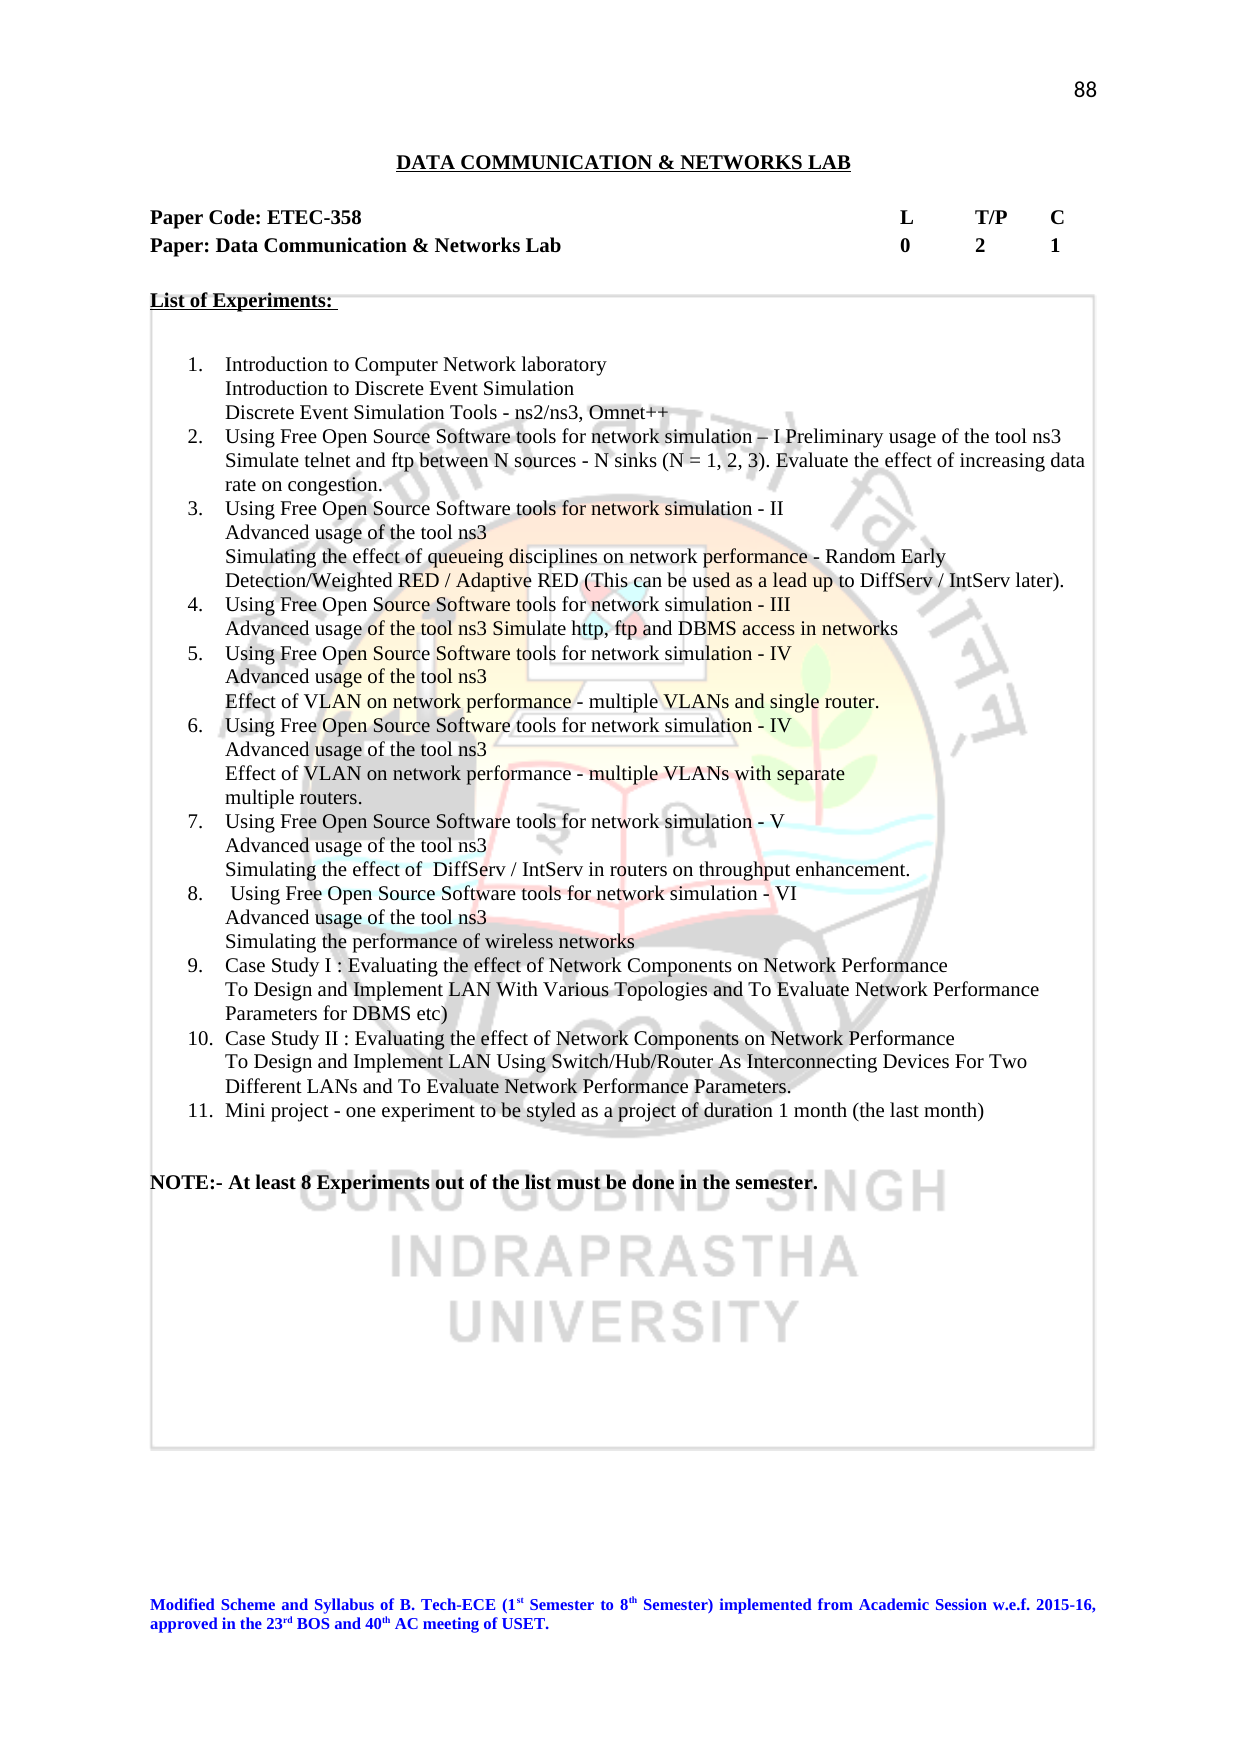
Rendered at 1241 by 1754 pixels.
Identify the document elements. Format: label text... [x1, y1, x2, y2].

list Using Free Open Source Software tools for network simulation - II Advanced usage of the tool ns3 [187, 496, 1097, 544]
text DATA COMMUNICATION & NETWORKS LAB [150, 150, 1097, 174]
list Using Free Open Source Software tools for network simulation - V Advanced usage of the tool ns3 Simulating the effect of DiffServ / IntServ in routers on throughput enhancement. [187, 809, 1097, 881]
list Using Free Open Source Software tools for network simulation – I Preliminary usage of the tool ns3 Simulate telnet and ftp between N sources - N sinks (N = 1, 2, 3). Evaluate the effect of increasing data rate on congestion. [187, 424, 1097, 496]
list Case Study I : Evaluating the effect of Network Components on Network Performance To Design and Implement LAN With Various Topologies and To Evaluate Network Performance Parameters for DBMS etc) [187, 953, 1097, 1025]
text NOTE:- At least 8 Experiments out of the list must be done in the semester. [150, 1170, 1097, 1194]
list Using Free Open Source Software tools for network simulation - IV Advanced usage of the tool ns3 Effect of VLAN on network performance - multiple VLANs and single router. [187, 640, 1097, 713]
list Simulating the effect of queueing disciplines on network performance - Random Early Detection/Weighted RED / Adaptive RED (This can be used as a lead up to DiffServ / IntServ later). [225, 544, 1097, 592]
list Mini project - one experiment to be styled as a project of duration 1 month (the last month) [187, 1098, 1097, 1122]
list Using Free Open Source Software tools for network simulation - IV Advanced usage of the tool ns3 Effect of VLAN on network performance - multiple VLANs with separate multiple routers. [187, 713, 1097, 809]
text Paper: Data Communication & Networks Lab 0 2 1 [150, 233, 1097, 284]
text Paper Code: ETEC-358 L T/P C [150, 205, 1097, 229]
list Case Study II : Evaluating the effect of Network Components on Network Performance To Design and Implement LAN Using Switch/Hub/Router As Interconnecting Devices For Two Different LANs and To Evaluate Network Performance Parameters. [187, 1025, 1097, 1098]
text List of Experiments: [150, 288, 1097, 312]
list Introduction to Computer Network laboratory Introduction to Discrete Event Simulation Discrete Event Simulation Tools - ns2/ns3, Omnet++ [187, 352, 1097, 424]
list Using Free Open Source Software tools for network simulation - III Advanced usage of the tool ns3 Simulate http, ftp and DBMS access in networks [187, 592, 1097, 640]
list Using Free Open Source Software tools for network simulation - VI Advanced usage of the tool ns3 Simulating the performance of wireless networks [187, 881, 1097, 953]
